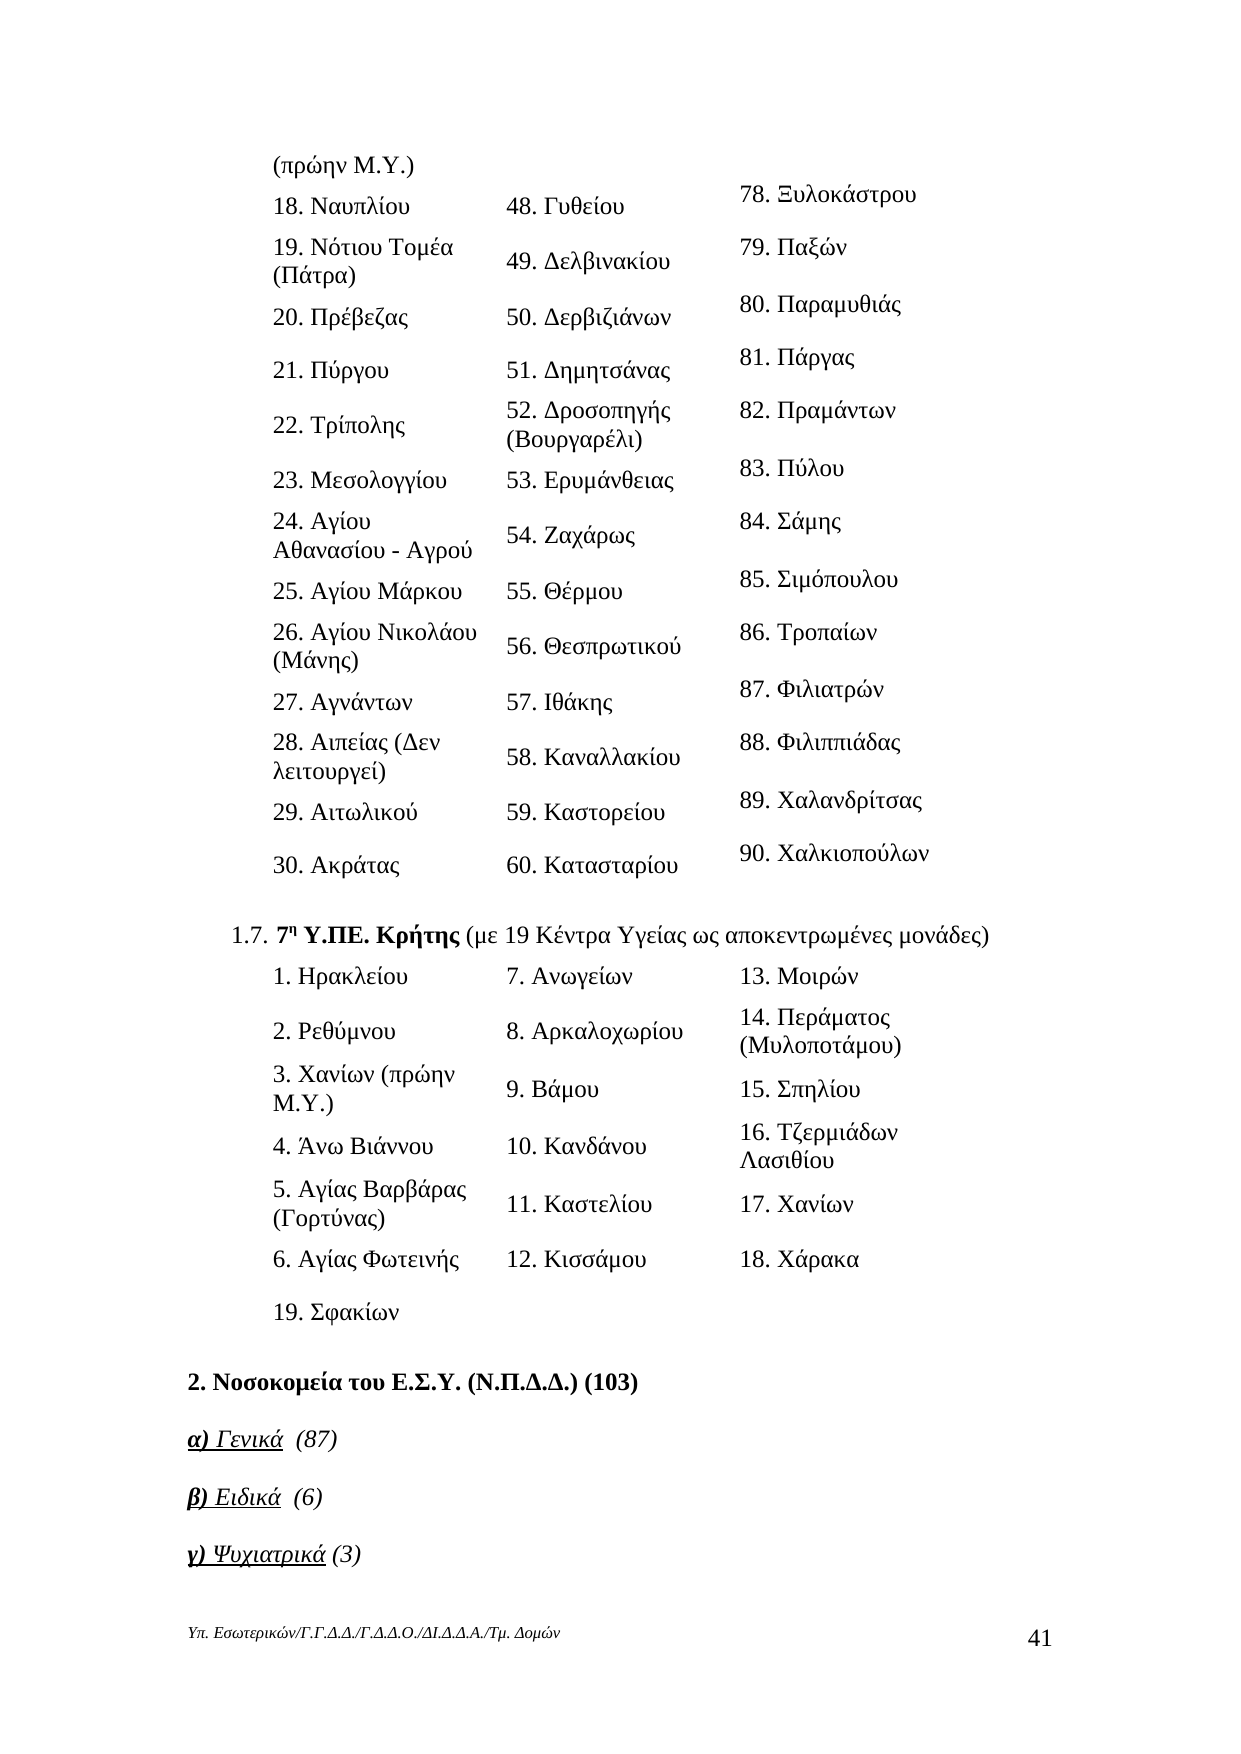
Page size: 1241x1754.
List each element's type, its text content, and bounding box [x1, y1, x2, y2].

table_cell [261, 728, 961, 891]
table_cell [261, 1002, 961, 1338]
text α) Γενικά (87) [187, 1424, 1053, 1453]
list 7η Υ.ΠΕ. Κρήτης (με 19 Κέντρα Υγείας ως αποκεντρωμένες μονάδες) [231, 920, 1053, 949]
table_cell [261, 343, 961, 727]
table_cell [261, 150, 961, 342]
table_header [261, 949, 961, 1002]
text β) Ειδικά (6) [187, 1482, 1053, 1511]
text γ) Ψυχιατρικά (3) [187, 1539, 1053, 1568]
text 2. Νοσοκομεία του Ε.Σ.Υ. (Ν.Π.Δ.Δ.) (103) [187, 1367, 1053, 1396]
